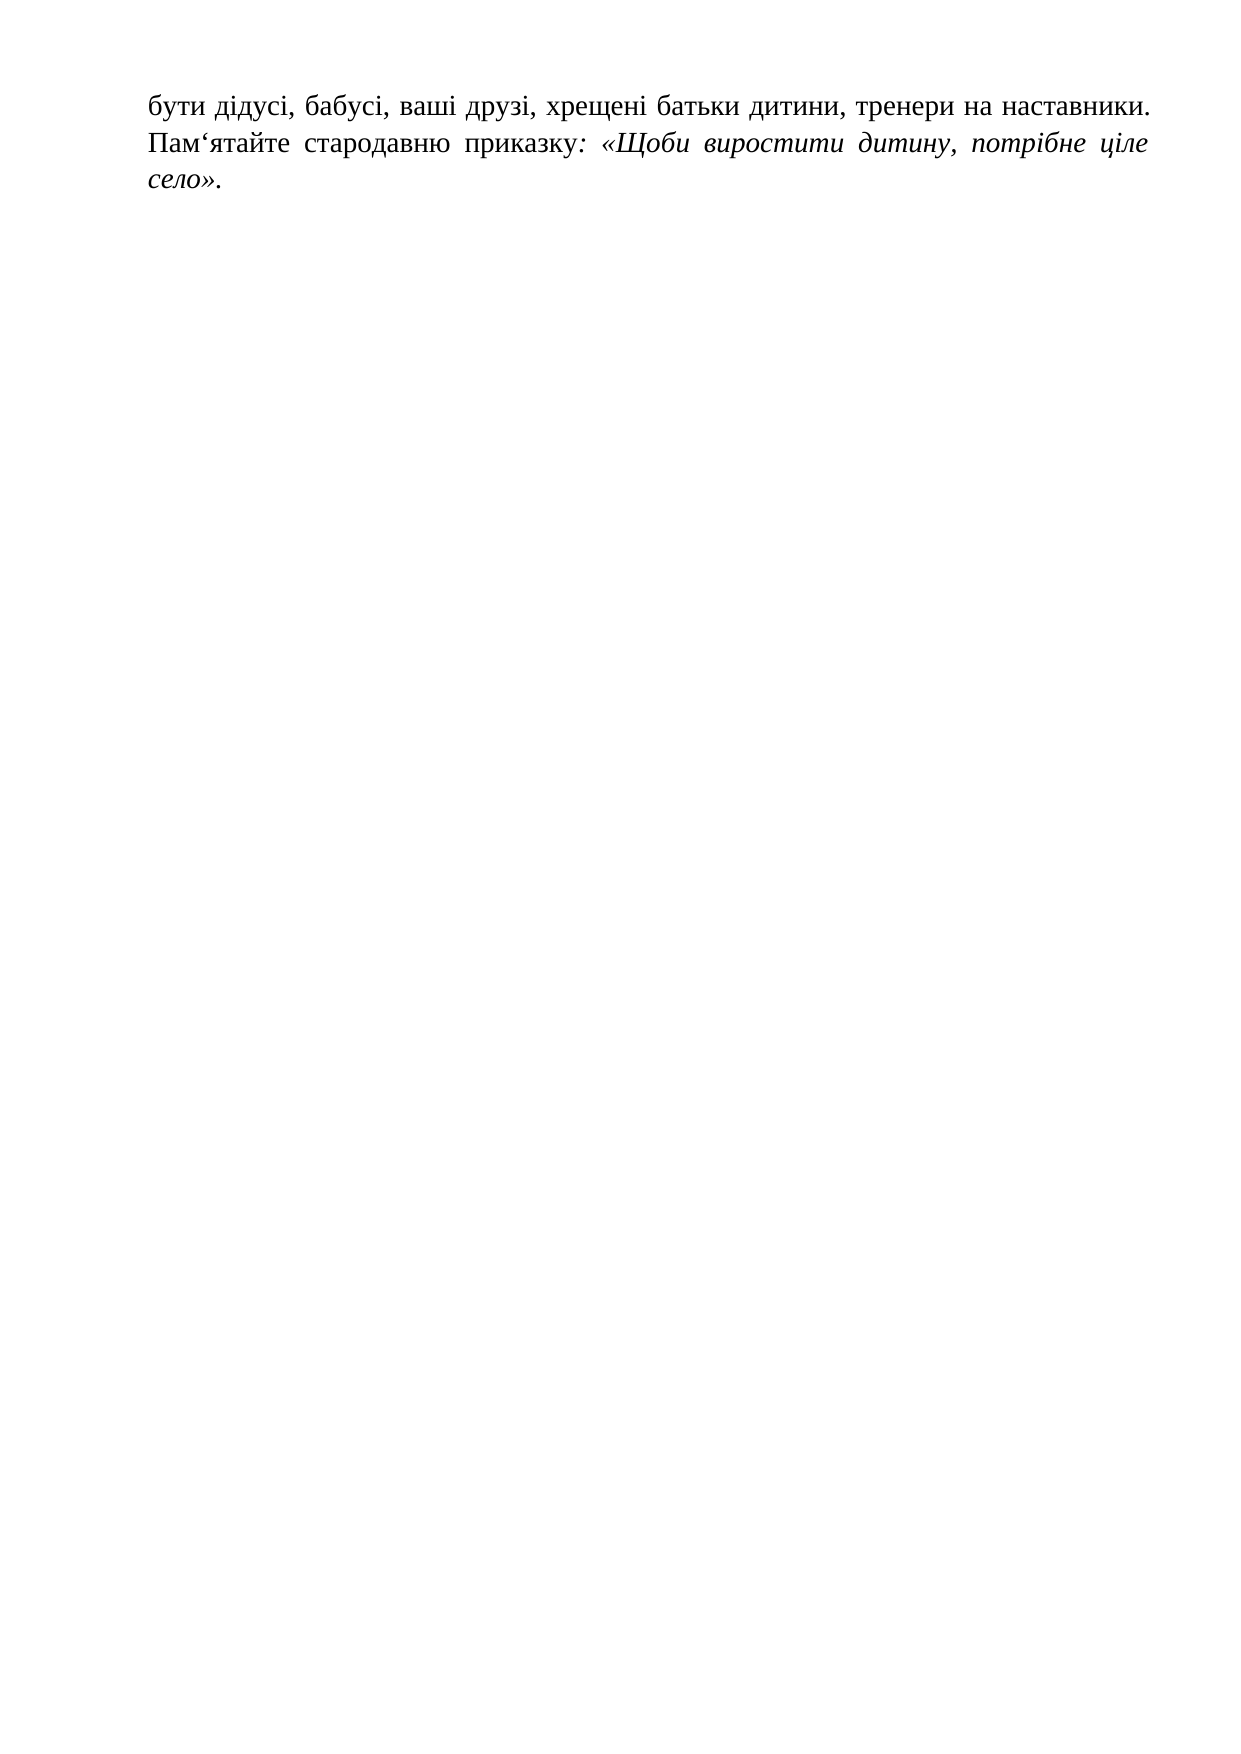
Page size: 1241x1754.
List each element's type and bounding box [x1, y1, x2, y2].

text [148, 88, 1152, 194]
